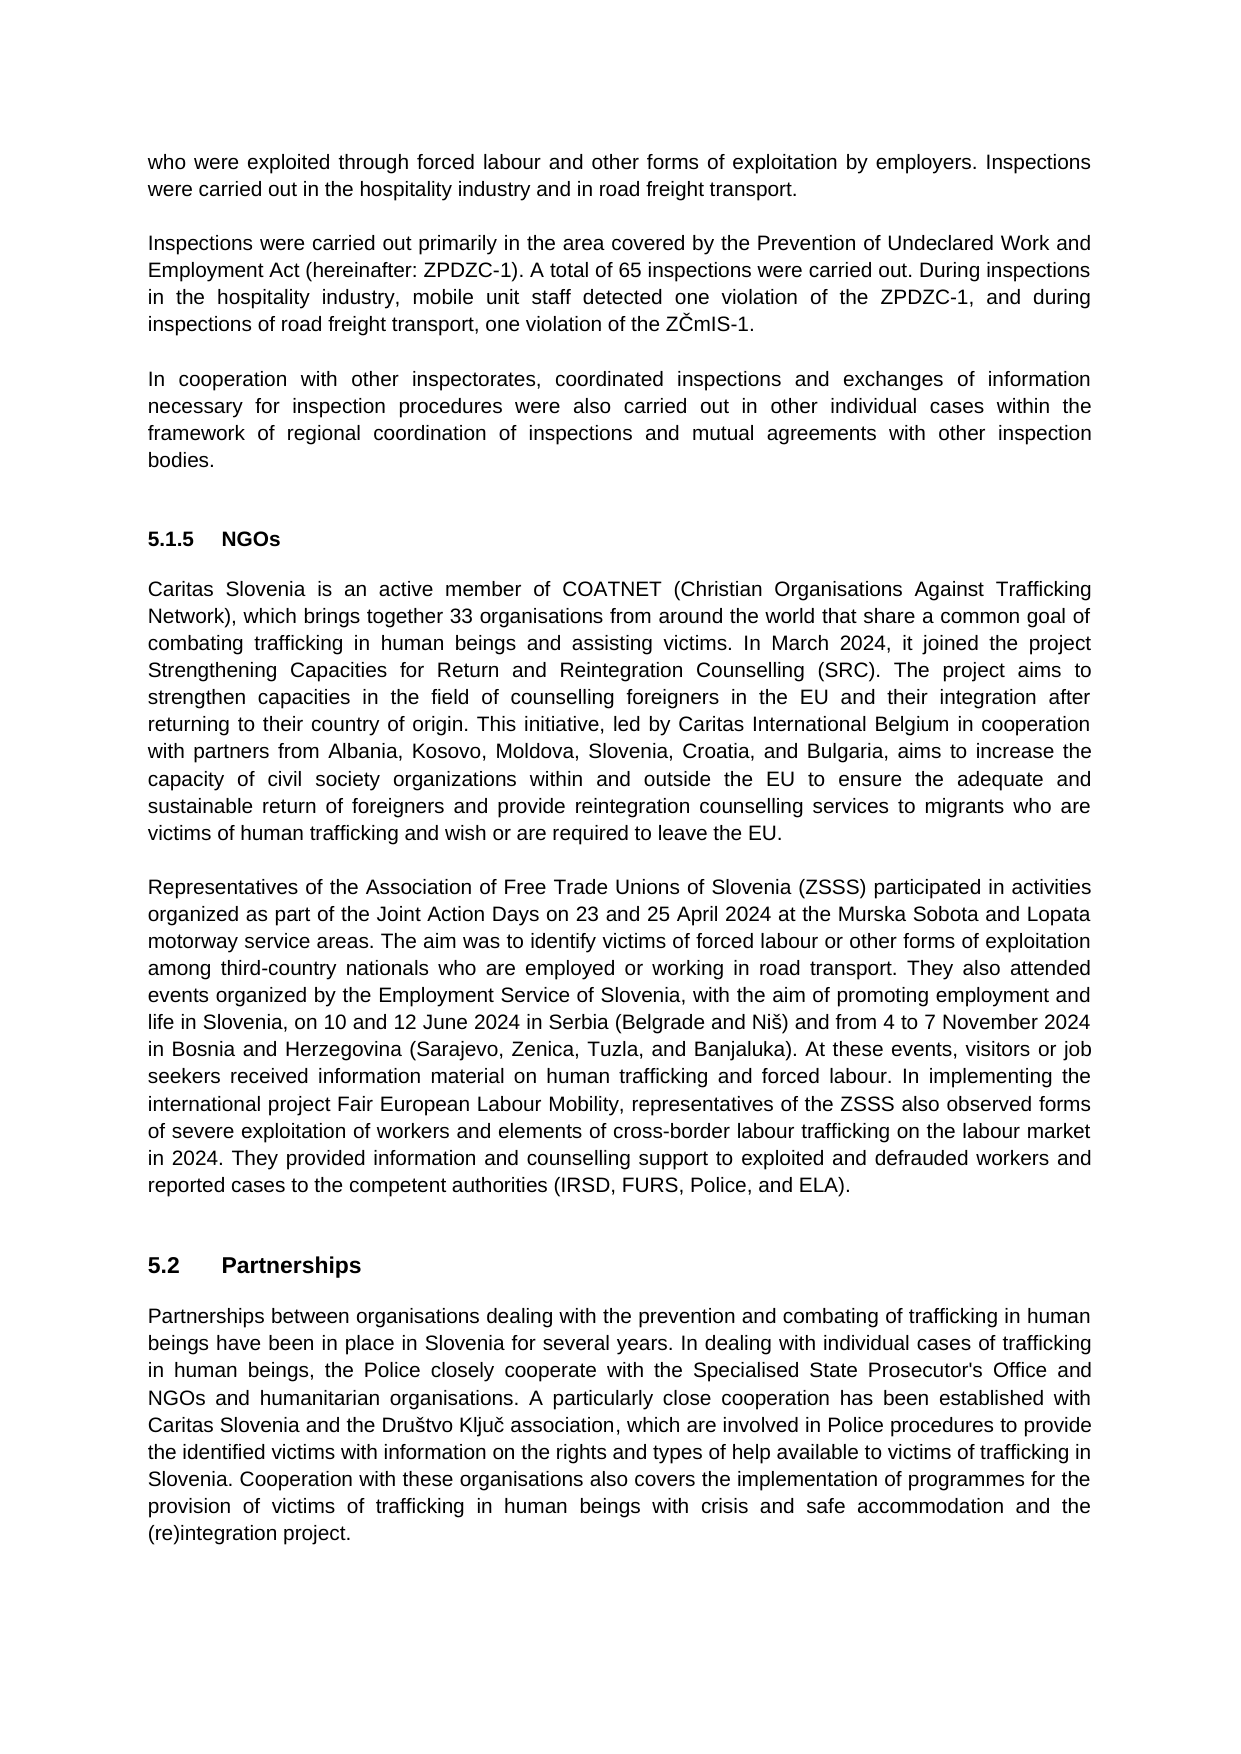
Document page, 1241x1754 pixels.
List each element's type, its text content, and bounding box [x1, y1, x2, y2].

text 5.2 Partnerships [148, 1252, 1093, 1278]
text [148, 148, 1093, 202]
text Inspections were carried out primarily in the area covered by the Prevention of Undeclared Work and Employment Act (hereinafter: ZPDZC-1). A total of 65 inspections were carried out. During inspections in the hospitality industry, mobile unit staff detected one violation of the ZPDZC-1, and during inspections of road freight transport, one violation of the ZČmIS-1. [148, 229, 1093, 337]
text Representatives of the Association of Free Trade Unions of Slovenia (ZSSS) participated in activities organized as part of the Joint Action Days on 23 and 25 April 2024 at the Murska Sobota and Lopata motorway service areas. The aim was to identify victims of forced labour or other forms of exploitation among third-country nationals who are employed or working in road transport. They also attended events organized by the Employment Service of Slovenia, with the aim of promoting employment and life in Slovenia, on 10 and 12 June 2024 in Serbia (Belgrade and Niš) and from 4 to 7 November 2024 in Bosnia and Herzegovina (Sarajevo, Zenica, Tuzla, and Banjaluka). At these events, visitors or job seekers received information material on human trafficking and forced labour. In implementing the international project Fair European Labour Mobility, representatives of the ZSSS also observed forms of severe exploitation of workers and elements of cross-border labour trafficking on the labour market in 2024. They provided information and counselling support to exploited and defrauded workers and reported cases to the competent authorities (IRSD, FURS, Police, and ELA). [148, 873, 1093, 1198]
text Partnerships between organisations dealing with the prevention and combating of trafficking in human beings have been in place in Slovenia for several years. In dealing with individual cases of trafficking in human beings, the Police closely cooperate with the Specialised State Prosecutor's Office and NGOs and humanitarian organisations. A particularly close cooperation has been established with Caritas Slovenia and the Društvo Ključ association, which are involved in Police procedures to provide the identified victims with information on the rights and types of help available to victims of trafficking in Slovenia. Cooperation with these organisations also covers the implementation of programmes for the provision of victims of trafficking in human beings with crisis and safe accommodation and the (re)integration project. [148, 1302, 1093, 1546]
text In cooperation with other inspectorates, coordinated inspections and exchanges of information necessary for inspection procedures were also carried out in other individual cases within the framework of regional coordination of inspections and mutual agreements with other inspection bodies. [148, 364, 1093, 473]
text Caritas Slovenia is an active member of COATNET (Christian Organisations Against Trafficking Network), which brings together 33 organisations from around the world that share a common goal of combating trafficking in human beings and assisting victims. In March 2024, it joined the project Strengthening Capacities for Return and Reintegration Counselling (SRC). The project aims to strengthen capacities in the field of counselling foreigners in the EU and their integration after returning to their country of origin. This initiative, led by Caritas International Belgium in cooperation with partners from Albania, Kosovo, Moldova, Slovenia, Croatia, and Bulgaria, aims to increase the capacity of civil society organizations within and outside the EU to ensure the adequate and sustainable return of foreigners and provide reintegration counselling services to migrants who are victims of human trafficking and wish or are required to leave the EU. [148, 575, 1093, 846]
text 5.1.5 NGOs [148, 527, 1093, 551]
